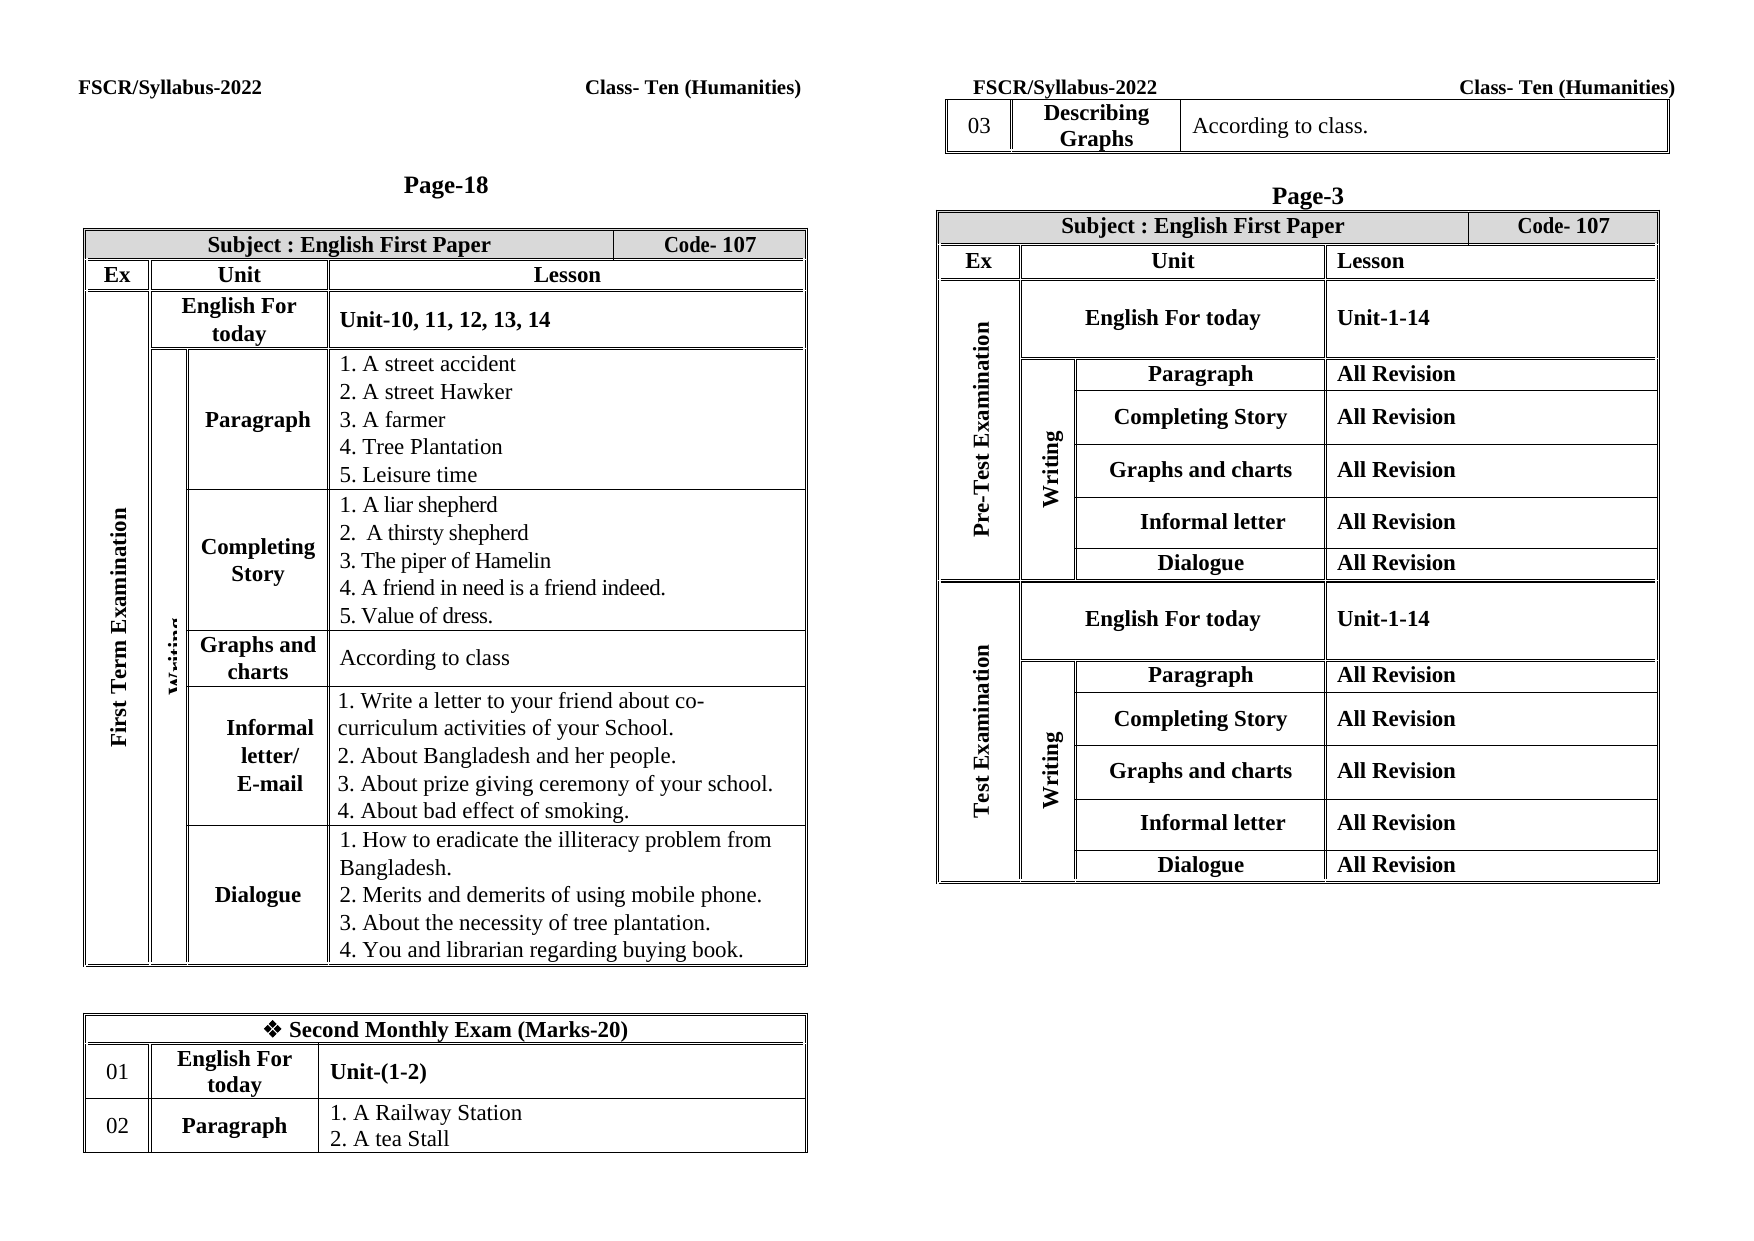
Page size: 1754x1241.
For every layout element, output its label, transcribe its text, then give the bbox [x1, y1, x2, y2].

table_cell Writing [150, 350, 187, 964]
table_header Subject : English First Paper [86, 231, 613, 258]
table_header Second Monthly Exam (Marks-20) [86, 1016, 805, 1042]
table_cell Completing Story [189, 490, 327, 629]
table_cell English For today [152, 1045, 318, 1098]
table_cell Unit-1-14 [1327, 278, 1657, 357]
table_cell 03 [948, 100, 1012, 151]
table_cell Paragraph [152, 1099, 318, 1152]
table_cell All Revision [1326, 851, 1657, 881]
table_cell Graphs and charts [189, 631, 327, 686]
table_cell Completing Story [1077, 391, 1324, 443]
table_cell Dialogue [1077, 549, 1324, 579]
table_cell Unit-1-14 [1326, 579, 1659, 658]
table_cell All Revision [1327, 549, 1657, 579]
table_header Code- 107 [1469, 213, 1657, 243]
table_cell Paragraph [1077, 662, 1324, 692]
table_cell Describing Graphs [1012, 100, 1180, 151]
table_cell According to class [330, 631, 805, 686]
table_cell Writing [1020, 662, 1076, 881]
table_cell Unit-10, 11, 12, 13, 14 [328, 289, 806, 347]
table_cell 1. A street accident 2. A street Hawker 3. A farmer 4. Tree Plantation 5. Leisure time [328, 347, 806, 488]
table_cell English For today [1022, 583, 1324, 658]
table_cell English For today [1022, 281, 1324, 357]
table_cell 1. How to eradicate the illiteracy problem from Bangladesh. 2. Merits and demerits of using mobile phone. 3. About the necessity of tree plantation. 4. You and librarian regarding buying book. [328, 826, 805, 964]
table_cell Informal letter [1077, 498, 1324, 548]
text Page-18 [75, 170, 817, 199]
table_cell Lesson [330, 258, 806, 289]
table_cell Graphs and charts [1077, 746, 1324, 798]
table_cell Informal letter/ E-mail [189, 687, 327, 825]
table_header Code- 107 [614, 231, 805, 258]
table_cell Dialogue [188, 826, 328, 964]
table_cell 01 [84, 1042, 150, 1098]
table_cell All Revision [1327, 445, 1657, 497]
table_cell Pre-Test Examination [939, 278, 1019, 579]
table_header Subject : English First Paper [939, 213, 1468, 243]
table_cell Completing Story [1077, 693, 1324, 745]
table_cell Informal letter [1077, 800, 1324, 849]
text Page-3 [937, 181, 1679, 209]
table_cell All Revision [1327, 391, 1657, 443]
table_cell Ex [937, 243, 1020, 278]
table_cell Unit-(1-2) [319, 1042, 806, 1098]
table_cell Paragraph [189, 350, 327, 488]
table_cell 1. Write a letter to your friend about co-curriculum activities of your School. 2. About Bangladesh and her people. 3. About prize giving ceremony of your school. 4. About bad effect of smoking. [330, 687, 805, 825]
table_cell 1. A Railway Station 2. A tea Stall [319, 1099, 805, 1152]
table_cell English For today [152, 292, 327, 347]
table_cell Unit [1022, 246, 1324, 278]
table_cell 1. A liar shepherd 2. A thirsty shepherd 3. The piper of Hamelin 4. A friend in need is a friend indeed. 5. Value of dress. [330, 490, 805, 629]
table_cell Paragraph [1077, 360, 1324, 390]
table_cell Test Examination [937, 579, 1020, 881]
table_cell All Revision [1327, 693, 1657, 745]
table_cell Ex [84, 258, 150, 289]
table_cell Unit [152, 261, 327, 289]
table_cell Graphs and charts [1077, 445, 1324, 497]
table_cell All Revision [1327, 357, 1657, 390]
table_cell According to class. [1181, 100, 1667, 151]
table_cell All Revision [1327, 659, 1657, 692]
table_cell 02 [86, 1099, 148, 1152]
table_cell Dialogue [1076, 851, 1326, 881]
table_cell All Revision [1327, 800, 1657, 849]
table_cell All Revision [1327, 498, 1657, 548]
table_cell Writing [1022, 360, 1074, 579]
table_cell First Term Examination [84, 289, 150, 964]
table_cell Lesson [1327, 243, 1659, 278]
table_cell All Revision [1327, 746, 1657, 798]
